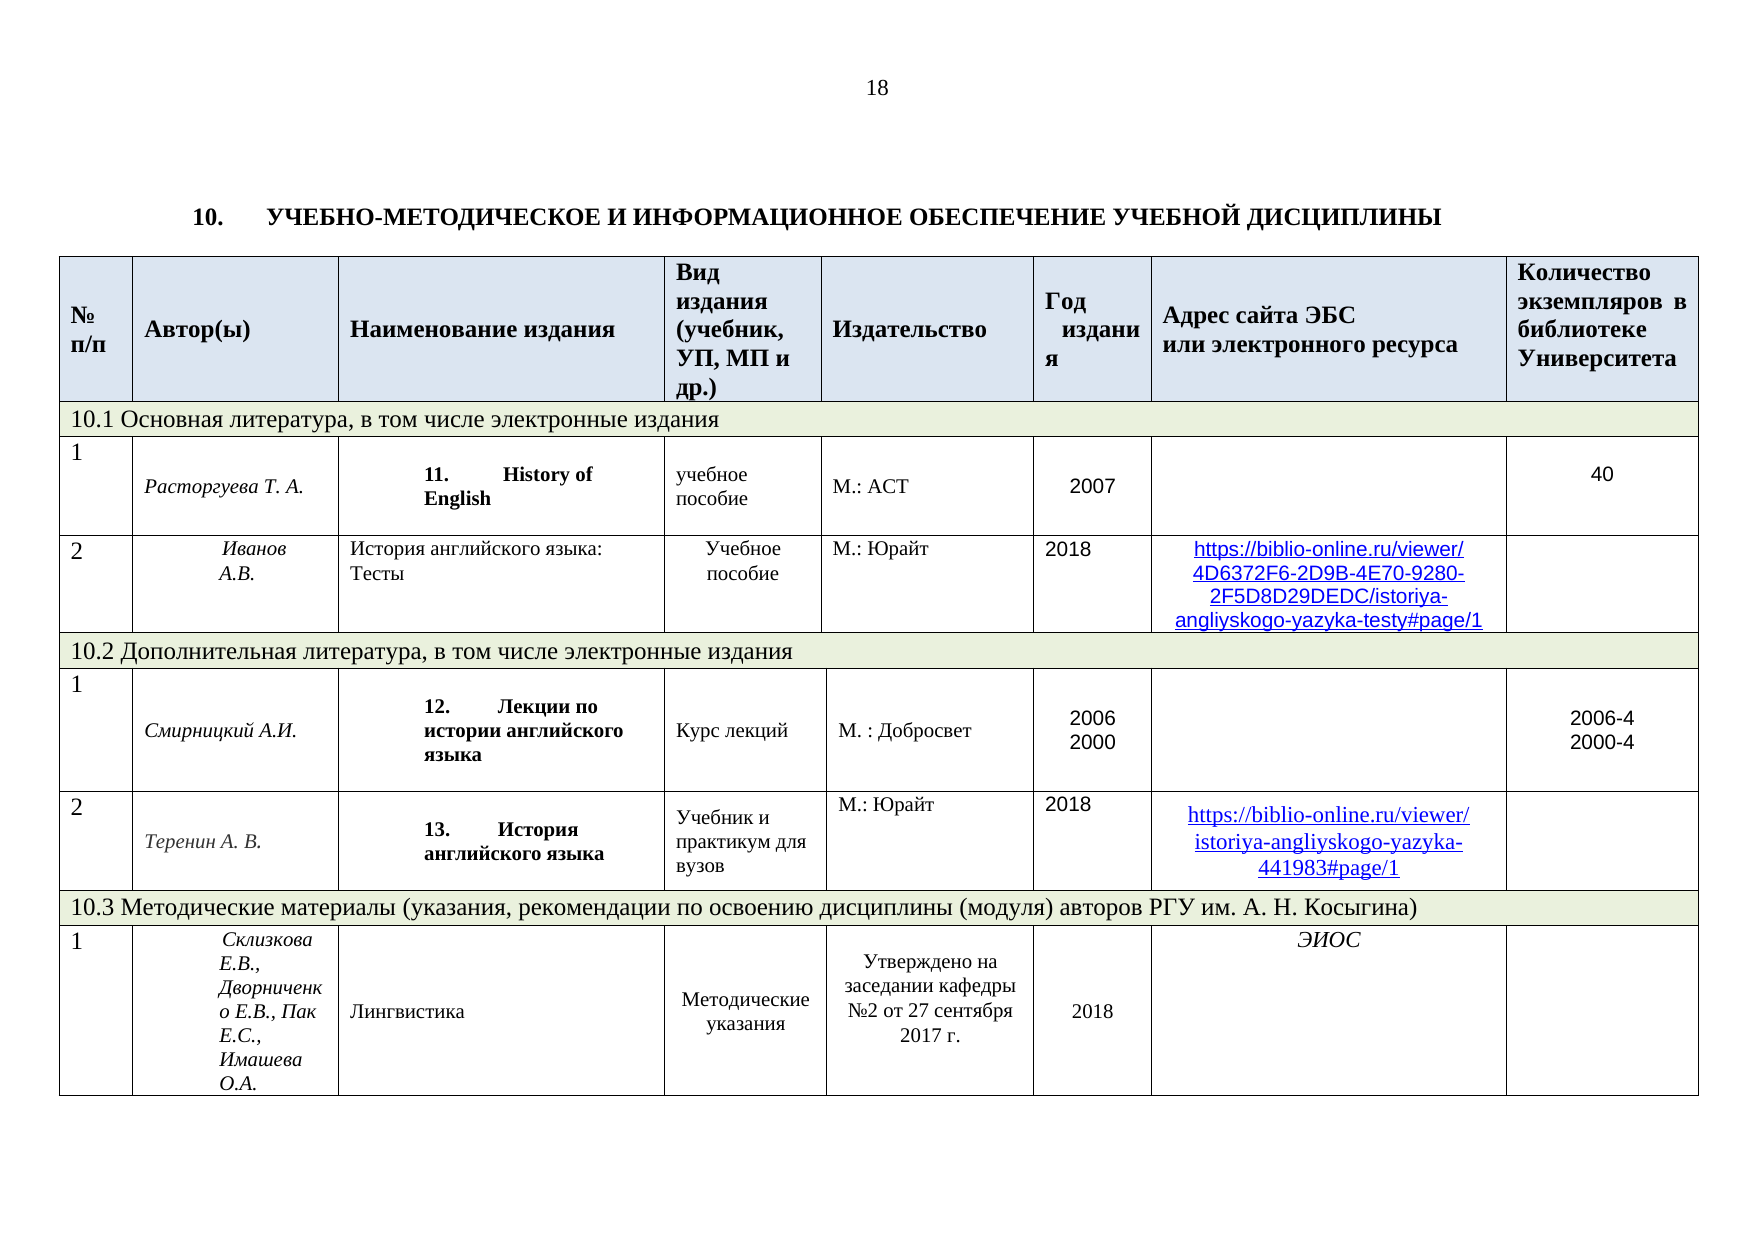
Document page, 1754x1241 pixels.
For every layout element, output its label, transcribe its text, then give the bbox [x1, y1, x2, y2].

table_cell 10.2 Дополнительная литература, в том числе электронные издания [60, 633, 1698, 668]
table_cell Иванов А.В. [133, 536, 338, 632]
table_header Адрес сайта ЭБС или электронного ресурса [1152, 257, 1506, 401]
table_cell 2006 2000 [1034, 669, 1151, 791]
table_cell 2 [60, 536, 132, 632]
table_cell 2007 [1034, 437, 1151, 535]
table_cell 2018 [1034, 792, 1151, 890]
table_header № п/п [60, 257, 132, 401]
table_cell [1507, 536, 1698, 632]
table_cell 40 [1507, 437, 1698, 535]
table_header Количество экземпляров в библиотеке Университета [1507, 257, 1698, 401]
table_cell Курс лекций [665, 669, 826, 791]
table_cell учебное пособие [665, 437, 821, 535]
table_cell 10.1 Основная литература, в том числе электронные издания [60, 402, 1698, 436]
table_cell https://biblio-online.ru/viewer/4D6372F6-2D9B-4E70-9280-2F5D8D29DEDC/istoriya-angliyskogo-yazyka-testy#page/1 [1152, 536, 1506, 632]
table_cell 2006-4 2000-4 [1507, 669, 1698, 791]
table_header Издательство [822, 257, 1033, 401]
table_cell [1507, 792, 1698, 890]
table_cell 1 [60, 437, 132, 535]
table_cell М.: Юрайт [822, 536, 1033, 632]
table_header Автор(ы) [133, 257, 338, 401]
table_cell 2018 [1034, 536, 1151, 632]
table_cell ЭИОС [1152, 926, 1506, 1095]
table_cell Склизкова Е.В., Дворниченко Е.В., Пак Е.С., Имашева О.А. [133, 926, 338, 1095]
table_cell Утверждено на заседании кафедры №2 от 27 сентября 2017 г. [827, 926, 1033, 1095]
table_header Вид издания (учебник, УП, МП и др.) [665, 257, 821, 401]
table_cell [1152, 669, 1506, 791]
table_cell [1507, 926, 1698, 1095]
table_cell Смирницкий А.И. [133, 669, 338, 791]
table_cell Лингвистика [339, 926, 664, 1095]
table_cell 10.3 Методические материалы (указания, рекомендации по освоению дисциплины (модуля) авторов РГУ им. А. Н. Косыгина) [60, 891, 1698, 925]
table_cell История английского языка [339, 792, 664, 890]
table_cell Учебное пособие [665, 536, 821, 632]
table_cell M.: АСТ [822, 437, 1033, 535]
table_cell [1152, 437, 1506, 535]
table_cell Расторгуева T. A. [133, 437, 338, 535]
table_header Наименование издания [339, 257, 664, 401]
table_cell History of English [339, 437, 664, 535]
table_cell М. : Добросвет [827, 669, 1033, 791]
table_cell Лекции по истории английского языка [339, 669, 664, 791]
table_cell М.: Юрайт [827, 792, 1033, 890]
table_cell 1 [60, 669, 132, 791]
table_cell 2018 [1034, 926, 1151, 1095]
table_cell История английского языка: Тесты [339, 536, 664, 632]
table_header Год издания [1034, 257, 1151, 401]
table_cell Теренин А. В. [133, 792, 338, 890]
subtitle УЧЕБНО-МЕТОДИЧЕСКОЕ И ИНФОРМАЦИОННОЕ ОБЕСПЕЧЕНИЕ УЧЕБНОЙ ДИСЦИПЛИНЫ [192, 202, 1636, 231]
table_cell 2 [60, 792, 132, 890]
table_cell 1 [60, 926, 132, 1095]
table_cell https://biblio-online.ru/viewer/istoriya-angliyskogo-yazyka-441983#page/1 [1152, 792, 1506, 890]
table_cell Учебник и практикум для вузов [665, 792, 826, 890]
table_cell Методические указания [665, 926, 826, 1095]
